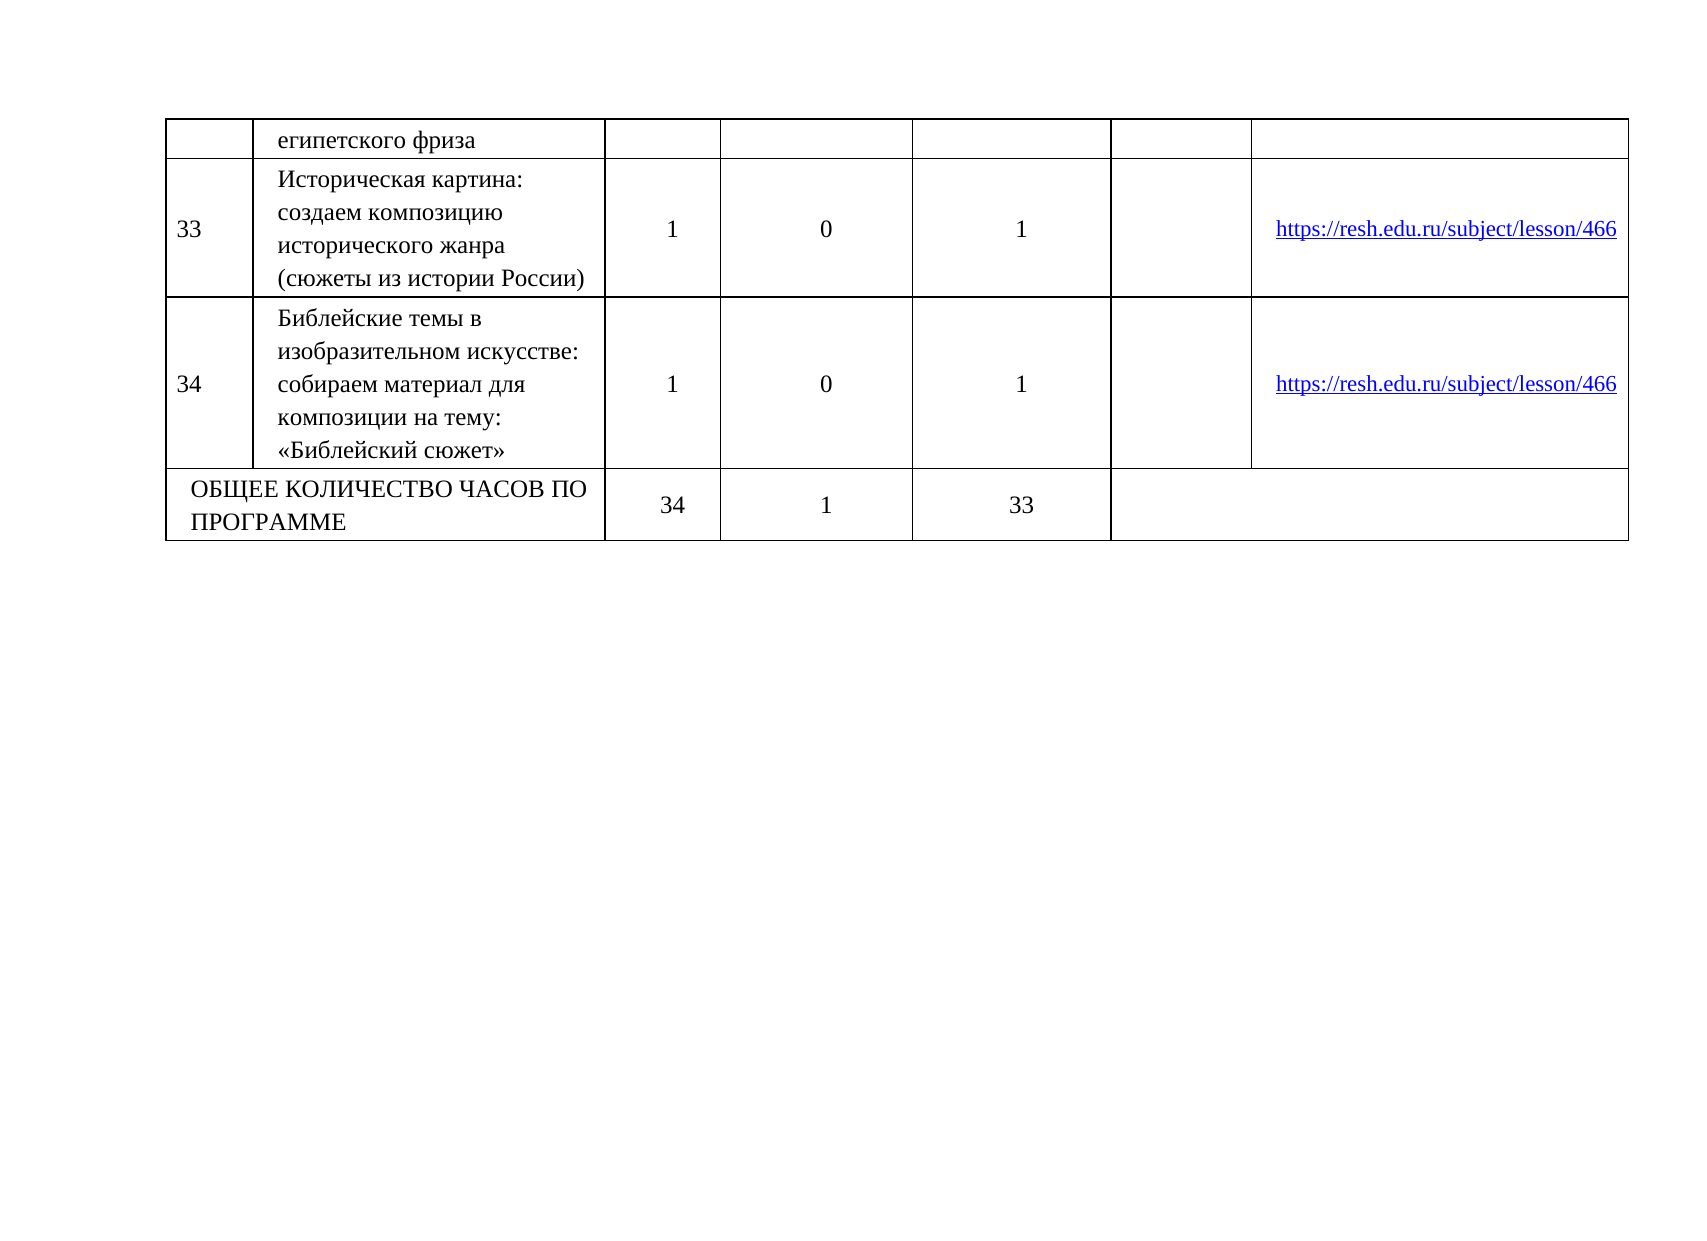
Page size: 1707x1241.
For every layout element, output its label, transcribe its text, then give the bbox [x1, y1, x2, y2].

table_cell 32 [167, 120, 252, 157]
table_cell 0 [721, 120, 912, 157]
table_cell Библейские темы в изобразительном искусстве: собираем материал для композиции на тему: «Библейский сюжет» [254, 298, 604, 467]
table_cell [254, 120, 604, 157]
table_cell 0 [721, 159, 912, 296]
table_cell https://resh.edu.ru/subject/lesson/466 [1252, 159, 1628, 296]
table_cell 34 [606, 469, 720, 540]
table_cell 1 [606, 298, 720, 467]
table_cell 1 [913, 298, 1110, 467]
table_cell [1112, 159, 1251, 296]
table_cell ОБЩЕЕ КОЛИЧЕСТВО ЧАСОВ ПО ПРОГРАММЕ [167, 469, 604, 540]
table_cell [1112, 120, 1251, 157]
table_cell 1 [913, 120, 1110, 157]
table_cell Историческая картина: создаем композицию исторического жанра (сюжеты из истории России) [254, 159, 604, 296]
table_cell 1 [606, 159, 720, 296]
table_cell 33 [167, 159, 252, 296]
table_cell [1112, 469, 1628, 540]
table_cell 1 [721, 469, 912, 540]
table_cell 1 [606, 120, 720, 157]
table_cell 33 [913, 469, 1110, 540]
table_cell 0 [721, 298, 912, 467]
table_cell [1112, 298, 1251, 467]
table_cell 1 [913, 159, 1110, 296]
table_cell https://resh.edu.ru/subject/lesson/466 [1252, 298, 1628, 467]
table_cell 34 [167, 298, 252, 467]
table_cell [1252, 120, 1628, 157]
